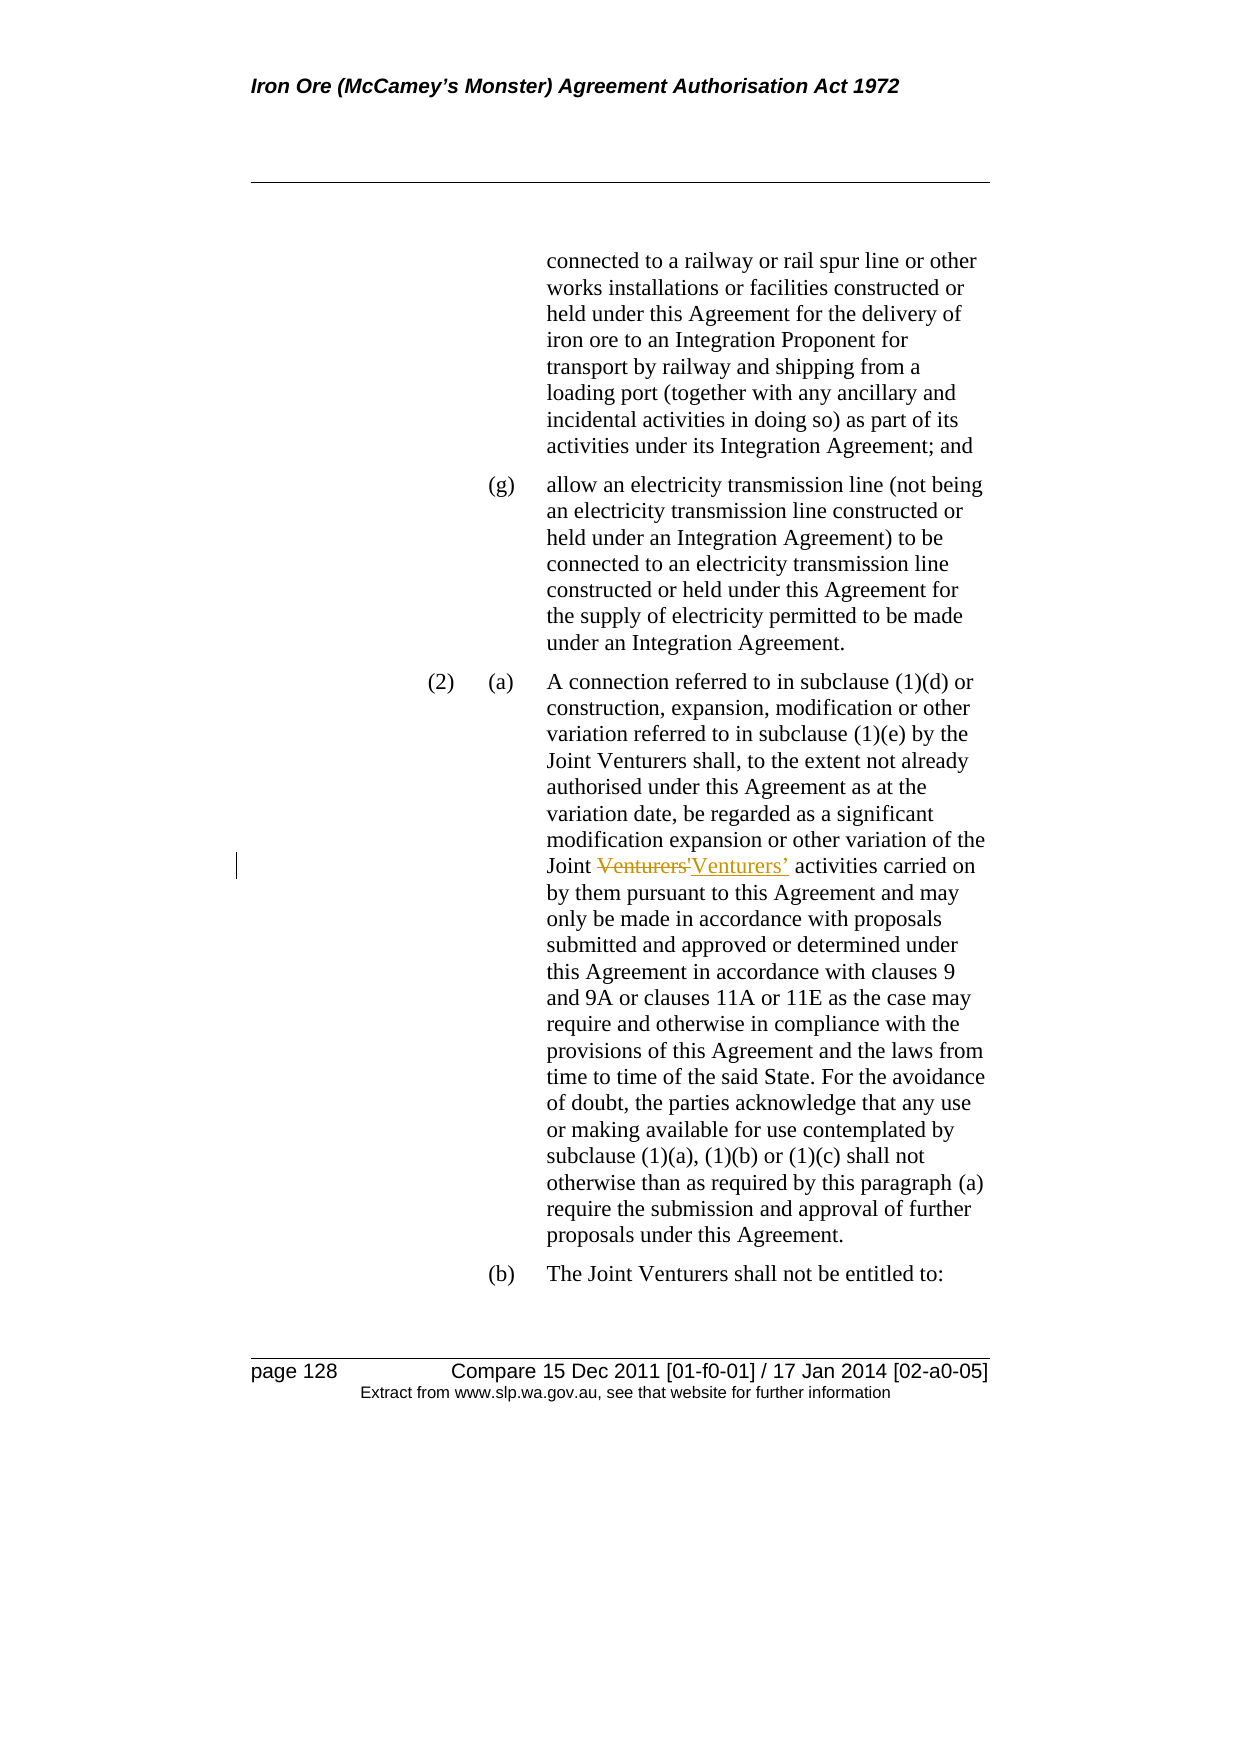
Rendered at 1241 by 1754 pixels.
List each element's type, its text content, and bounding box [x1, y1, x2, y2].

text (g) allow an electricity transmission line (not being an electricity transmission line constructed or held under an Integration Agreement) to be connected to an electricity transmission line constructed or held under this Agreement for the supply of electricity permitted to be made under an Integration Agreement. [488, 471, 990, 655]
text (2) (a) A connection referred to in subclause (1)(d) or construction, expansion, modification or other variation referred to in subclause (1)(e) by the Joint Venturers shall, to the extent not already authorised under this Agreement as at the variation date, be regarded as a significant modification expansion or other variation of the Joint activities carried on by them pursuant to this Agreement and may only be made in accordance with proposals submitted and approved or determined under this Agreement in accordance with clauses 9 and 9A or clauses 11A or 11E as the case may require and otherwise in compliance with the provisions of this Agreement and the laws from time to time of the said State. For the avoidance of doubt, the parties acknowledge that any use or making available for use contemplated by subclause (1)(a), (1)(b) or (1)(c) shall not otherwise than as required by this paragraph (a) require the submission and approval of further proposals under this Agreement. [428, 668, 990, 1248]
text (b) The Joint Venturers shall not be entitled to: [488, 1260, 990, 1286]
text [488, 247, 990, 458]
